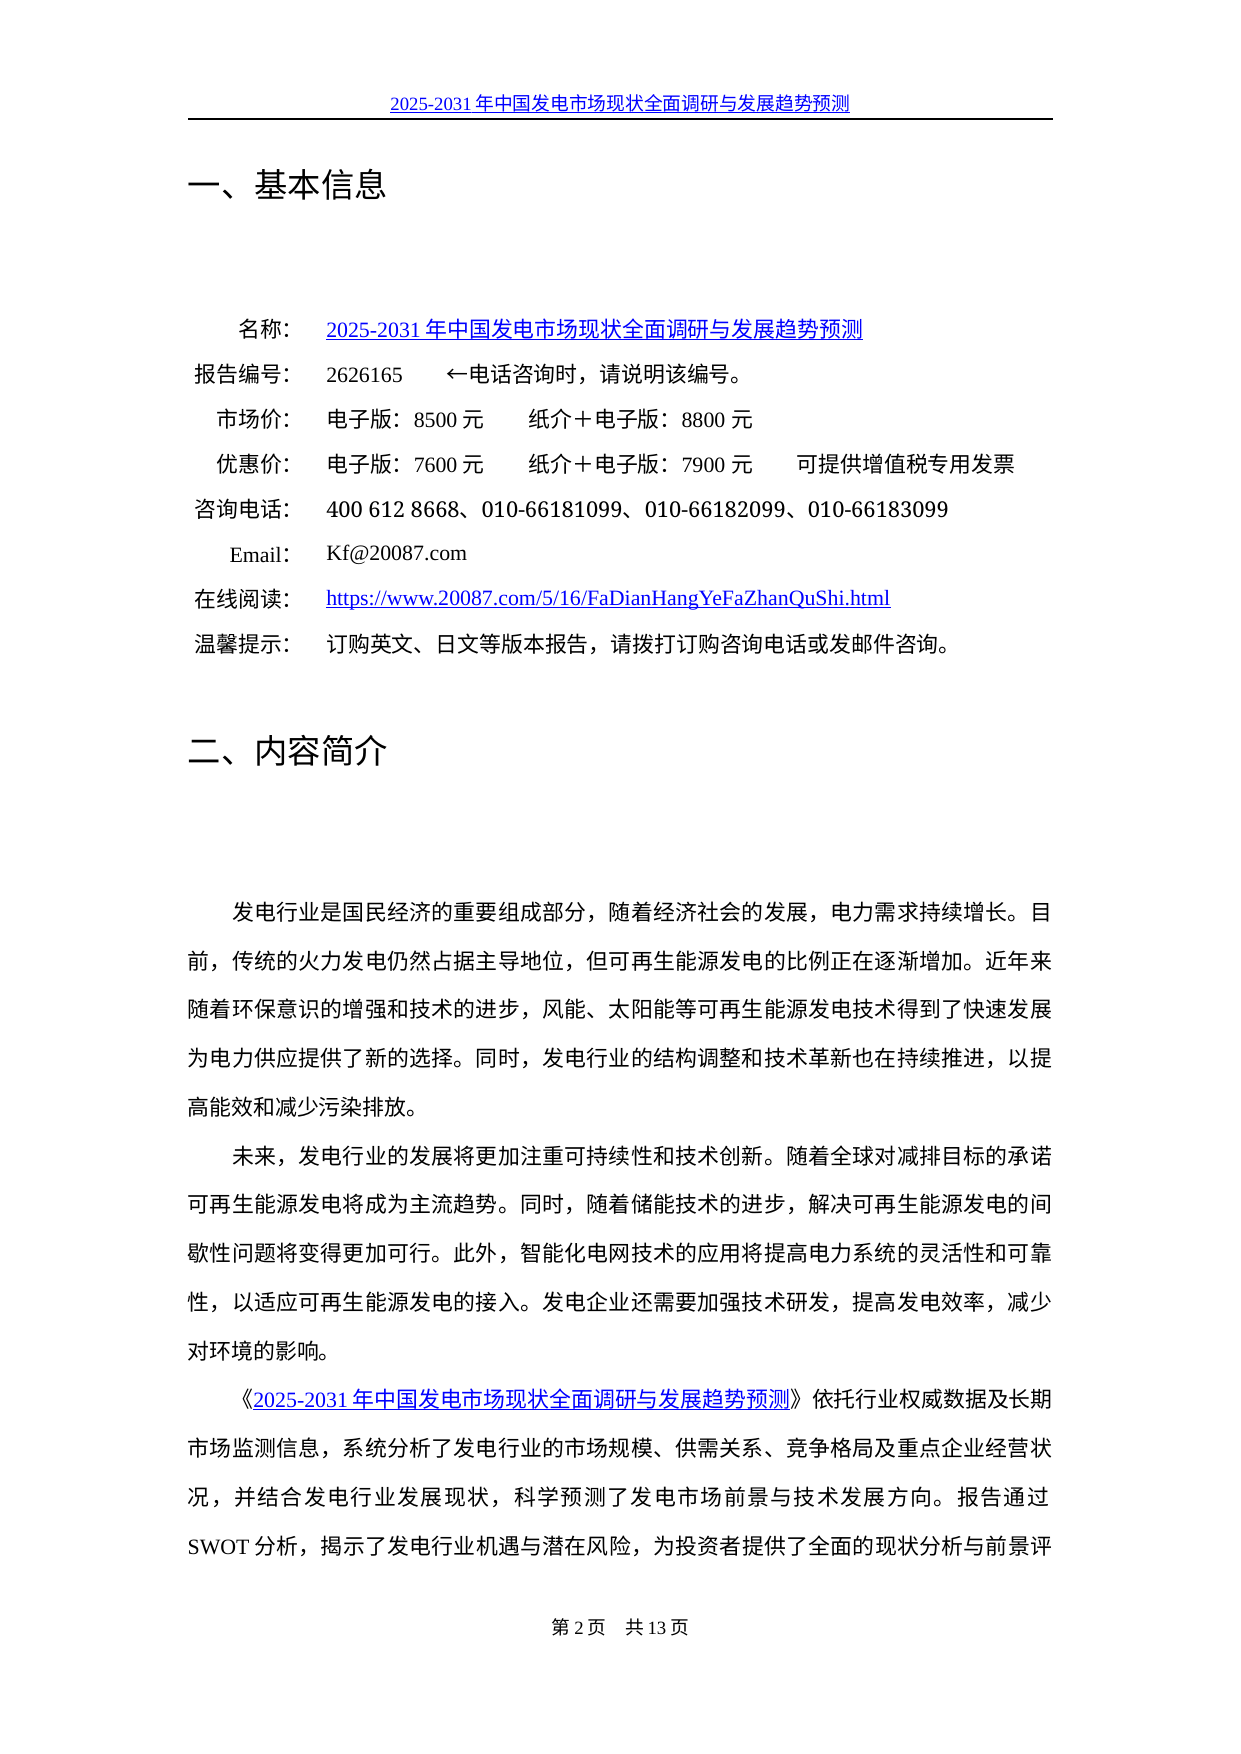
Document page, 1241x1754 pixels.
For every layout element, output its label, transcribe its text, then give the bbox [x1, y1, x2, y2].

table_cell Email： [167, 537, 315, 582]
title 二、内容简介 [187, 717, 1053, 782]
table_cell 订购英文、日文等版本报告，请拨打订购咨询电话或发邮件咨询。 [315, 627, 1073, 672]
table_cell 温馨提示： [167, 627, 315, 672]
table_cell 在线阅读： [167, 582, 315, 627]
table_cell 咨询电话： [167, 492, 315, 537]
table_header 名称： [167, 312, 315, 357]
table_cell 2626165 ←电话咨询时，请说明该编号。 [315, 357, 1073, 402]
table_cell 400 612 8668、010-66181099、010-66182099、010-66183099 [315, 492, 1073, 537]
table_cell 电子版：8500 元 纸介＋电子版：8800 元 [315, 402, 1073, 447]
title 一、基本信息 [187, 150, 1053, 215]
table_cell 市场价： [167, 402, 315, 447]
table_header 2025-2031年中国发电市场现状全面调研与发展趋势预测 [315, 312, 1073, 357]
table_cell Kf@20087.com [315, 537, 1073, 582]
table_cell 电子版：7600 元 纸介＋电子版：7900 元 可提供增值税专用发票 [315, 447, 1073, 492]
table_cell 优惠价： [167, 447, 315, 492]
table_cell 报告编号： [167, 357, 315, 402]
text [187, 894, 1053, 1561]
table_cell [315, 582, 1073, 627]
